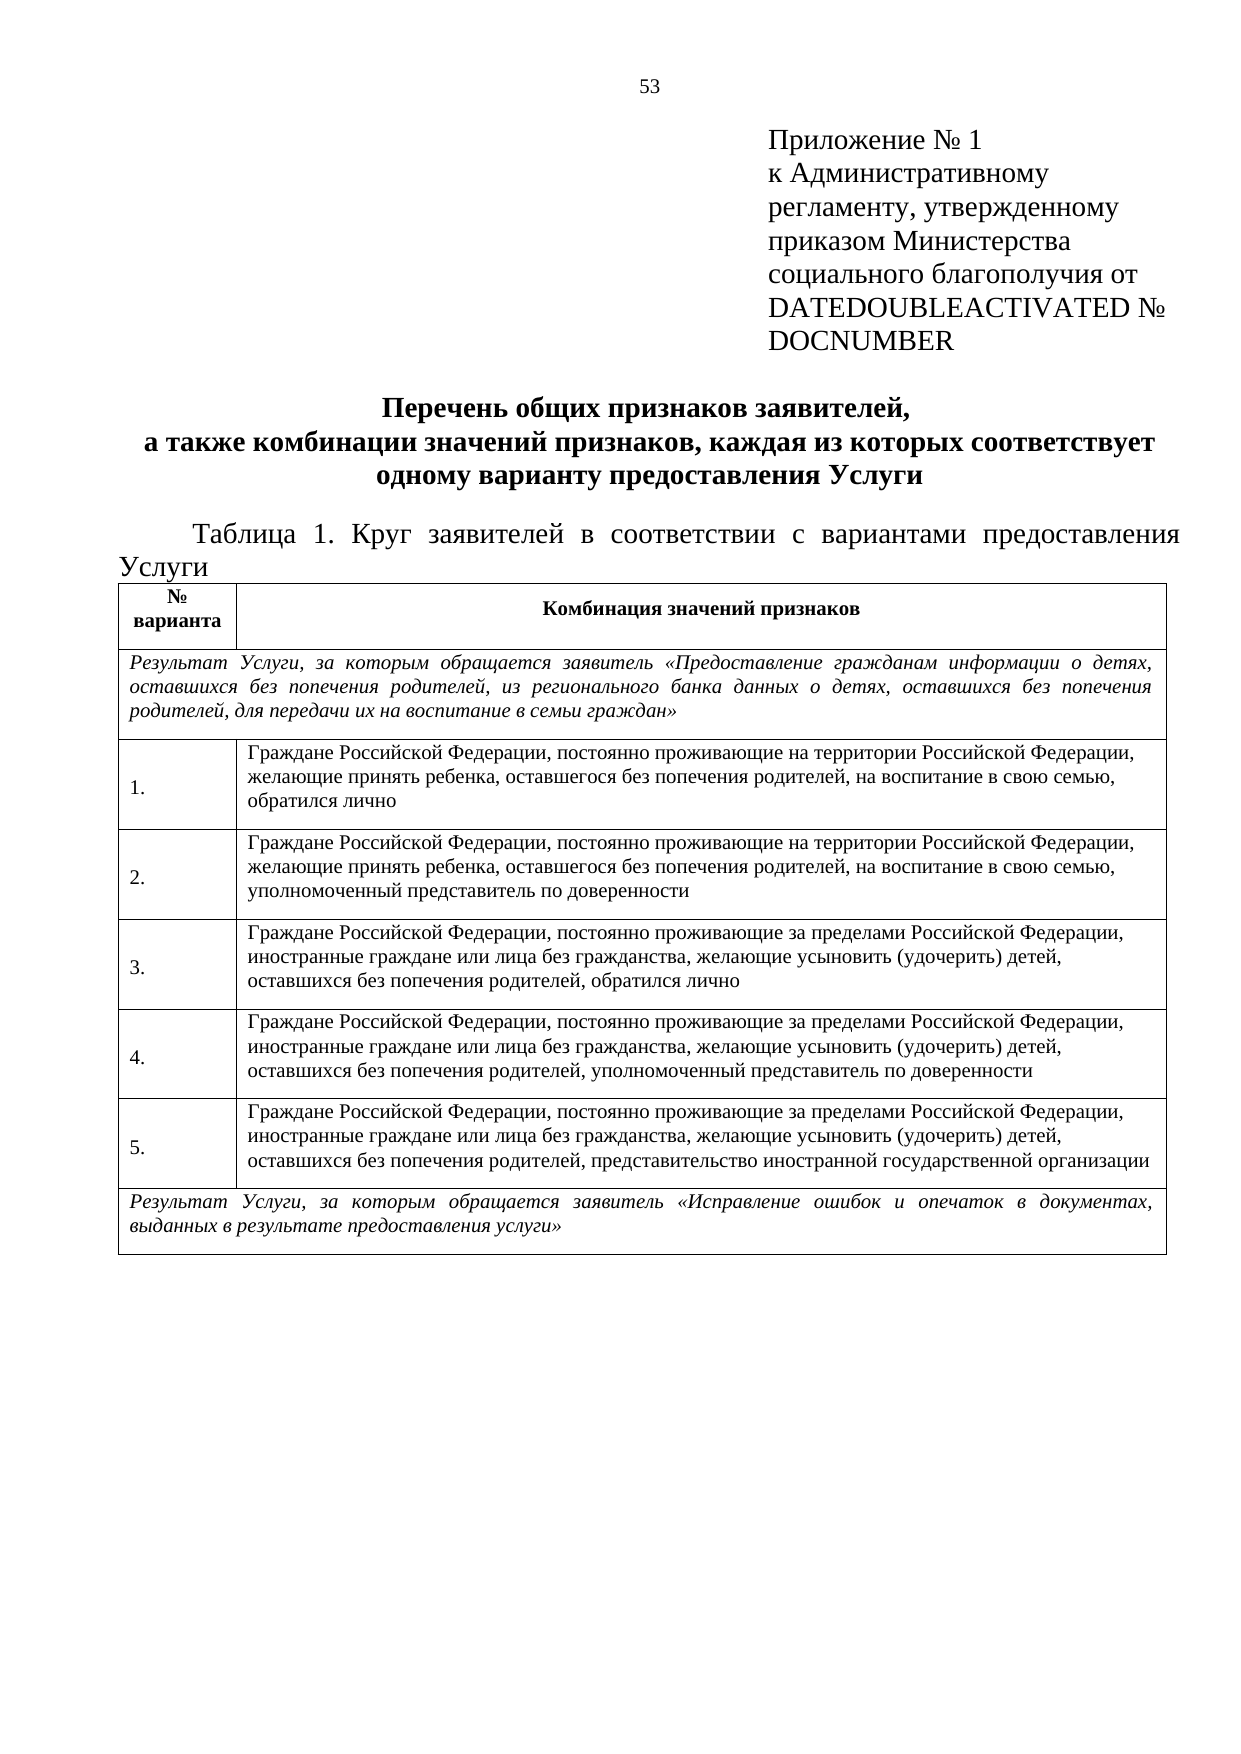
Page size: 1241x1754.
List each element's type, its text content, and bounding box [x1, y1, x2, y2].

table_header Комбинация значений признаков [237, 584, 1166, 649]
table_cell Результат Услуги, за которым обращается заявитель «Исправление ошибок и опечаток в документах, выданных в результате предоставления услуги» [119, 1189, 1166, 1254]
text Перечень общих признаков заявителей, а также комбинации значений признаков, каждая из которых соответствует одному варианту предоставления Услуги [118, 390, 1181, 491]
table_cell [119, 920, 236, 1008]
table_cell Граждане Российской Федерации, постоянно проживающие за пределами Российской Федерации, иностранные граждане или лица без гражданства, желающие усыновить (удочерить) детей, оставшихся без попечения родителей, уполномоченный представитель по доверенности [237, 1010, 1166, 1098]
table_cell Граждане Российской Федерации, постоянно проживающие на территории Российской Федерации, желающие принять ребенка, оставшегося без попечения родителей, на воспитание в свою семью, уполномоченный представитель по доверенности [237, 830, 1166, 918]
table_cell [119, 1010, 236, 1098]
text к Административному регламенту, утвержденному приказом Министерства социального благополучия от DATEDOUBLEACTIVATED № DOCNUMBER [768, 156, 1181, 357]
text Приложение № 1 [768, 122, 1181, 156]
table_cell [119, 1099, 236, 1188]
table_cell [119, 740, 236, 829]
table_header № варианта [119, 584, 236, 649]
text Таблица 1. Круг заявителей в соответствии с вариантами предоставления Услуги [118, 516, 1181, 583]
table_cell Граждане Российской Федерации, постоянно проживающие за пределами Российской Федерации, иностранные граждане или лица без гражданства, желающие усыновить (удочерить) детей, оставшихся без попечения родителей, обратился лично [237, 920, 1166, 1008]
table_cell Граждане Российской Федерации, постоянно проживающие на территории Российской Федерации, желающие принять ребенка, оставшегося без попечения родителей, на воспитание в свою семью, обратился лично [237, 740, 1166, 829]
table_cell [119, 830, 236, 918]
table_cell Граждане Российской Федерации, постоянно проживающие за пределами Российской Федерации, иностранные граждане или лица без гражданства, желающие усыновить (удочерить) детей, оставшихся без попечения родителей, представительство иностранной государственной организации [237, 1099, 1166, 1188]
table_cell Результат Услуги, за которым обращается заявитель «Предоставление гражданам информации о детях, оставшихся без попечения родителей, из регионального банка данных о детях, оставшихся без попечения родителей, для передачи их на воспитание в семьи граждан» [119, 650, 1166, 739]
